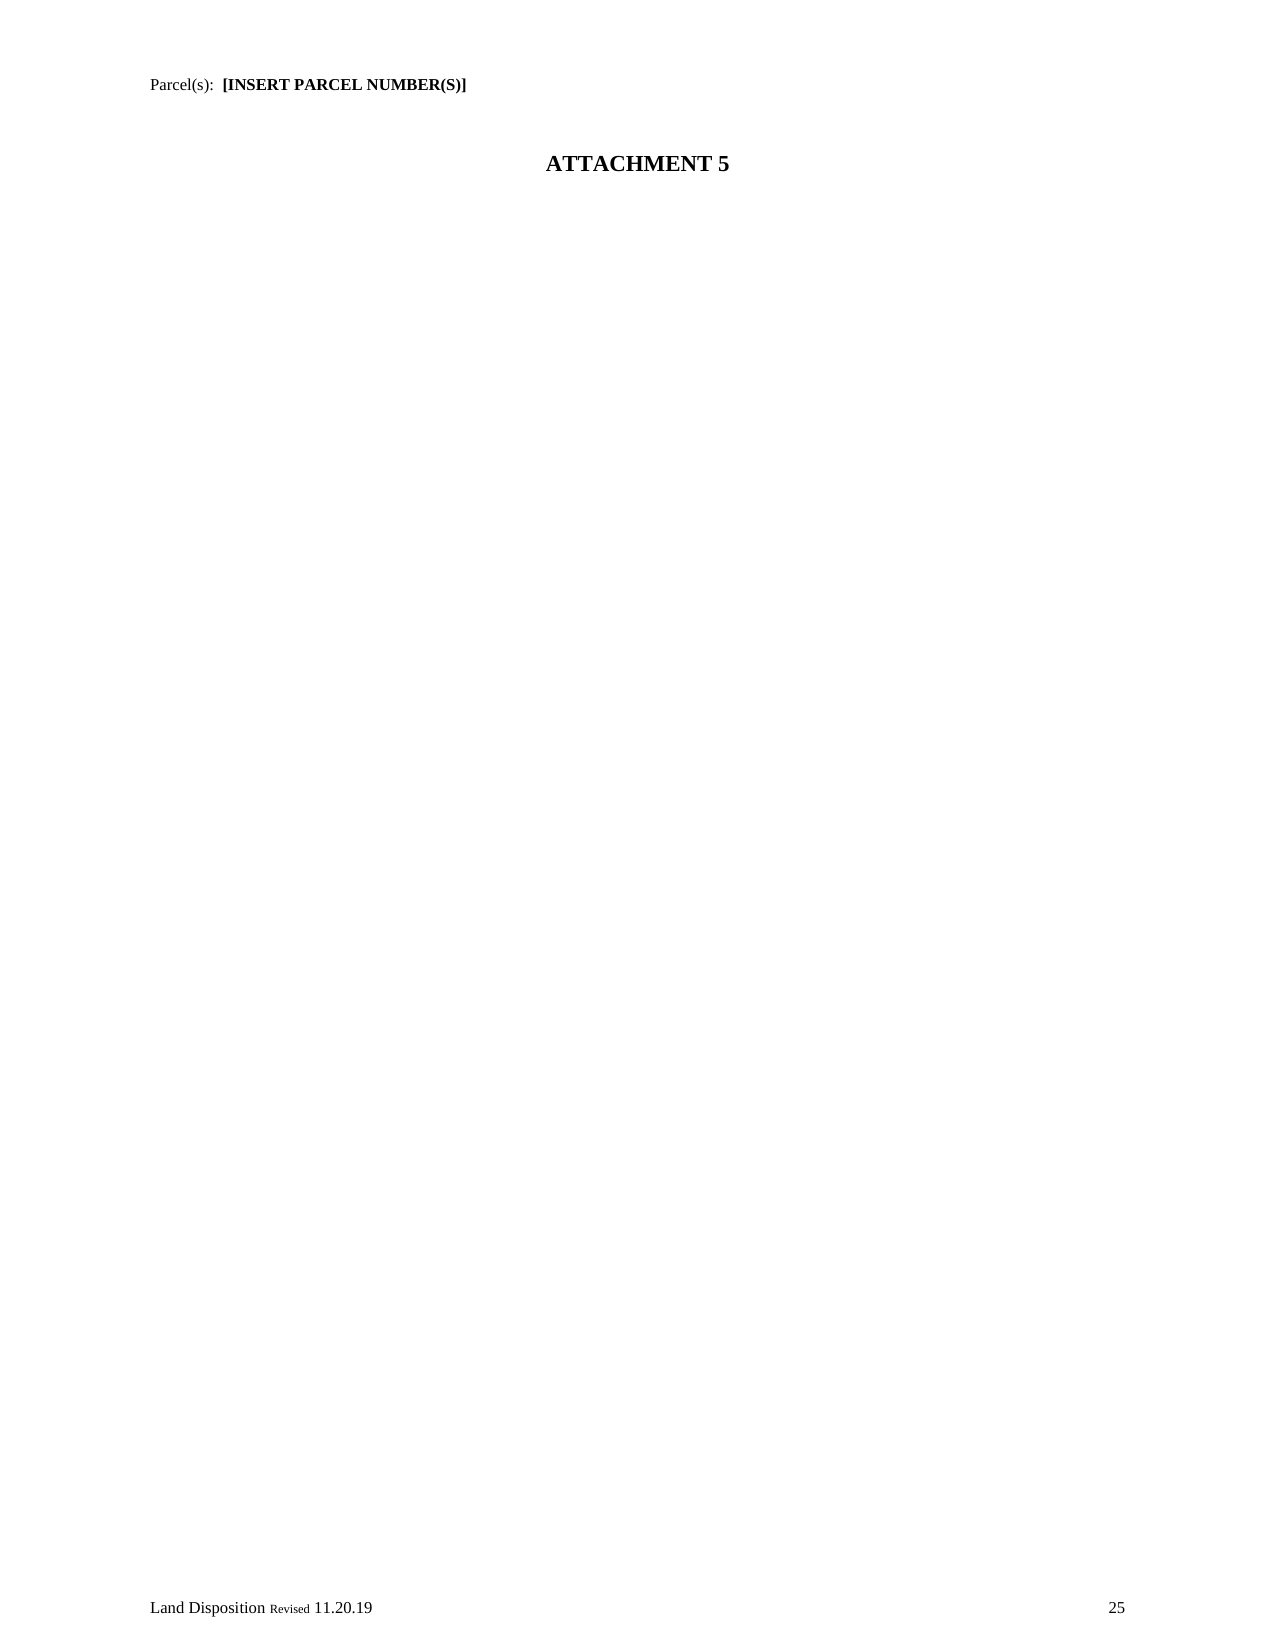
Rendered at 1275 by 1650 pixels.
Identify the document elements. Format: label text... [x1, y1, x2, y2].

text ATTACHMENT 5 [150, 150, 1125, 176]
